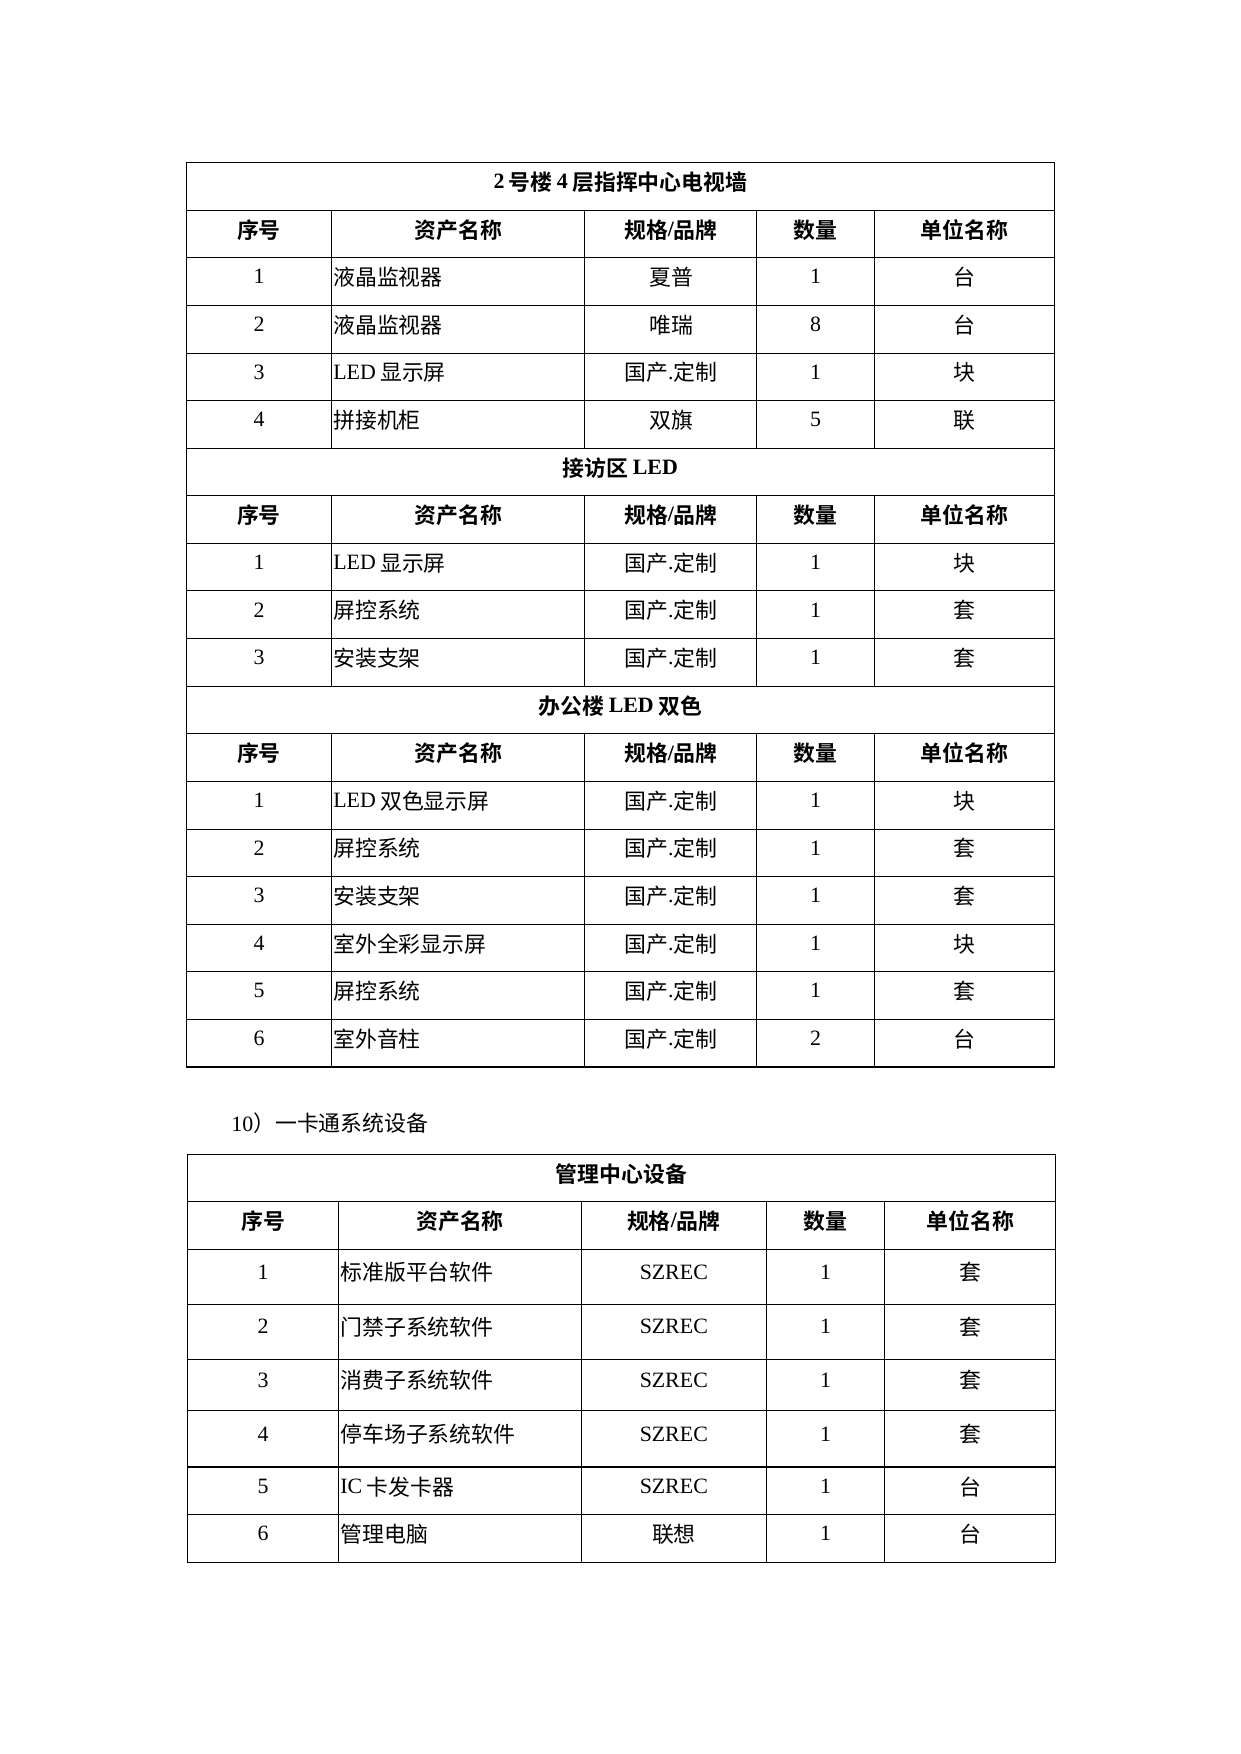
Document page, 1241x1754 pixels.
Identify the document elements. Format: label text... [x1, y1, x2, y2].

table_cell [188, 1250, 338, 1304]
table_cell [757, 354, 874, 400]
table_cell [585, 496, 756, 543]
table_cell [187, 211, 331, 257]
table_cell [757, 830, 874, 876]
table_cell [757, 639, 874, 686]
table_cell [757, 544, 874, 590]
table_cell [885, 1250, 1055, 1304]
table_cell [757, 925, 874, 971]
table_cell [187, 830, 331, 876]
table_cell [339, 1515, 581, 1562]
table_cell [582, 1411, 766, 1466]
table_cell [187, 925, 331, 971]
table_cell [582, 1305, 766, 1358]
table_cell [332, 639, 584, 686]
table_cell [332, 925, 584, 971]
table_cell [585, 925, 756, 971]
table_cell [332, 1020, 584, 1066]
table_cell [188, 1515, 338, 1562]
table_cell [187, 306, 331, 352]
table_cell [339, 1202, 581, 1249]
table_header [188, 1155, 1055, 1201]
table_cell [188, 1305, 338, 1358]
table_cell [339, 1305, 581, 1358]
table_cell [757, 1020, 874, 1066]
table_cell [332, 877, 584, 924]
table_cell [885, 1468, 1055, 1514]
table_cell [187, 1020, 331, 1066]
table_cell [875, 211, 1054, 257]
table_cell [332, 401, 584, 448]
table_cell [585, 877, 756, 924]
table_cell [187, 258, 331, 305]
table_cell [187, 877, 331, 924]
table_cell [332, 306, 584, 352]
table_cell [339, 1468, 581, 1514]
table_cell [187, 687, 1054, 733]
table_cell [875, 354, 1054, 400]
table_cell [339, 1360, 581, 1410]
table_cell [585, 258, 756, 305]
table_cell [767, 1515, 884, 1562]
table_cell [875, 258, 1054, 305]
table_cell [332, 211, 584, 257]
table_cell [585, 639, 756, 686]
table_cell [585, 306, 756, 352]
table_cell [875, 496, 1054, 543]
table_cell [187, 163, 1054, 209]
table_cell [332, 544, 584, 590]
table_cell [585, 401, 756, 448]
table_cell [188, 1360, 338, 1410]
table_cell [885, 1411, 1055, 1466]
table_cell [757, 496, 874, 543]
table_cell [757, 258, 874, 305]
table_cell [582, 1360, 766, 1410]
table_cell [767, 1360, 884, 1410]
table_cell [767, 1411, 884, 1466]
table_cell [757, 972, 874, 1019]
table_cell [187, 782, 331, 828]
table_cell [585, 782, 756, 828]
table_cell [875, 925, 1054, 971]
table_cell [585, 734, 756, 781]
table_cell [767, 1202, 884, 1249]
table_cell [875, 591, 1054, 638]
text 10）一卡通系统设备 [187, 1105, 1053, 1138]
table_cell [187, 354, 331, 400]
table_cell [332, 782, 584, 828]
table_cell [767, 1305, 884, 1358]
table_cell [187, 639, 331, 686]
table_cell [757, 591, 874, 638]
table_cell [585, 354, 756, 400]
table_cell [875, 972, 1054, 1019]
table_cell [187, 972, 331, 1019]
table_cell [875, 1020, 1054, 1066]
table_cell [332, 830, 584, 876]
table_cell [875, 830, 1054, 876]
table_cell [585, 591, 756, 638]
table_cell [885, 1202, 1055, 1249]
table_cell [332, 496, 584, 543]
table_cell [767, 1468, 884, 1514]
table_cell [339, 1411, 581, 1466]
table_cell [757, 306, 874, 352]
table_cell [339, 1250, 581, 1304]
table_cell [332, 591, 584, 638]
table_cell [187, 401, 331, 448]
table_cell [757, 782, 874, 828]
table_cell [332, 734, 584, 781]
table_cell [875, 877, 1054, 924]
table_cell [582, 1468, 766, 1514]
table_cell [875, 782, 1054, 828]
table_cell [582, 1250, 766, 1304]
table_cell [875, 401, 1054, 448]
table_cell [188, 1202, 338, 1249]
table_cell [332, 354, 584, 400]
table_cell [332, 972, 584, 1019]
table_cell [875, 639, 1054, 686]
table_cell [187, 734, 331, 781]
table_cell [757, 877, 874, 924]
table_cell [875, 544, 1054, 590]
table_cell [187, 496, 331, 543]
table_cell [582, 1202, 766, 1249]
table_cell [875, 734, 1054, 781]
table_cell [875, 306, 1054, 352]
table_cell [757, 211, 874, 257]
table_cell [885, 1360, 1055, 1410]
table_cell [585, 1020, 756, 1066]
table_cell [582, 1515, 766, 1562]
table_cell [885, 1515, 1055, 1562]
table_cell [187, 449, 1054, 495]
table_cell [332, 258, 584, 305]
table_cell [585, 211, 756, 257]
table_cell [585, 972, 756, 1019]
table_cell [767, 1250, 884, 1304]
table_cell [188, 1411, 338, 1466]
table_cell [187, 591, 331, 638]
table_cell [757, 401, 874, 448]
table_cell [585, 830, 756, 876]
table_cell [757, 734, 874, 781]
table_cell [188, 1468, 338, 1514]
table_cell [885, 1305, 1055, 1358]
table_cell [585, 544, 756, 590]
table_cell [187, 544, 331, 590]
